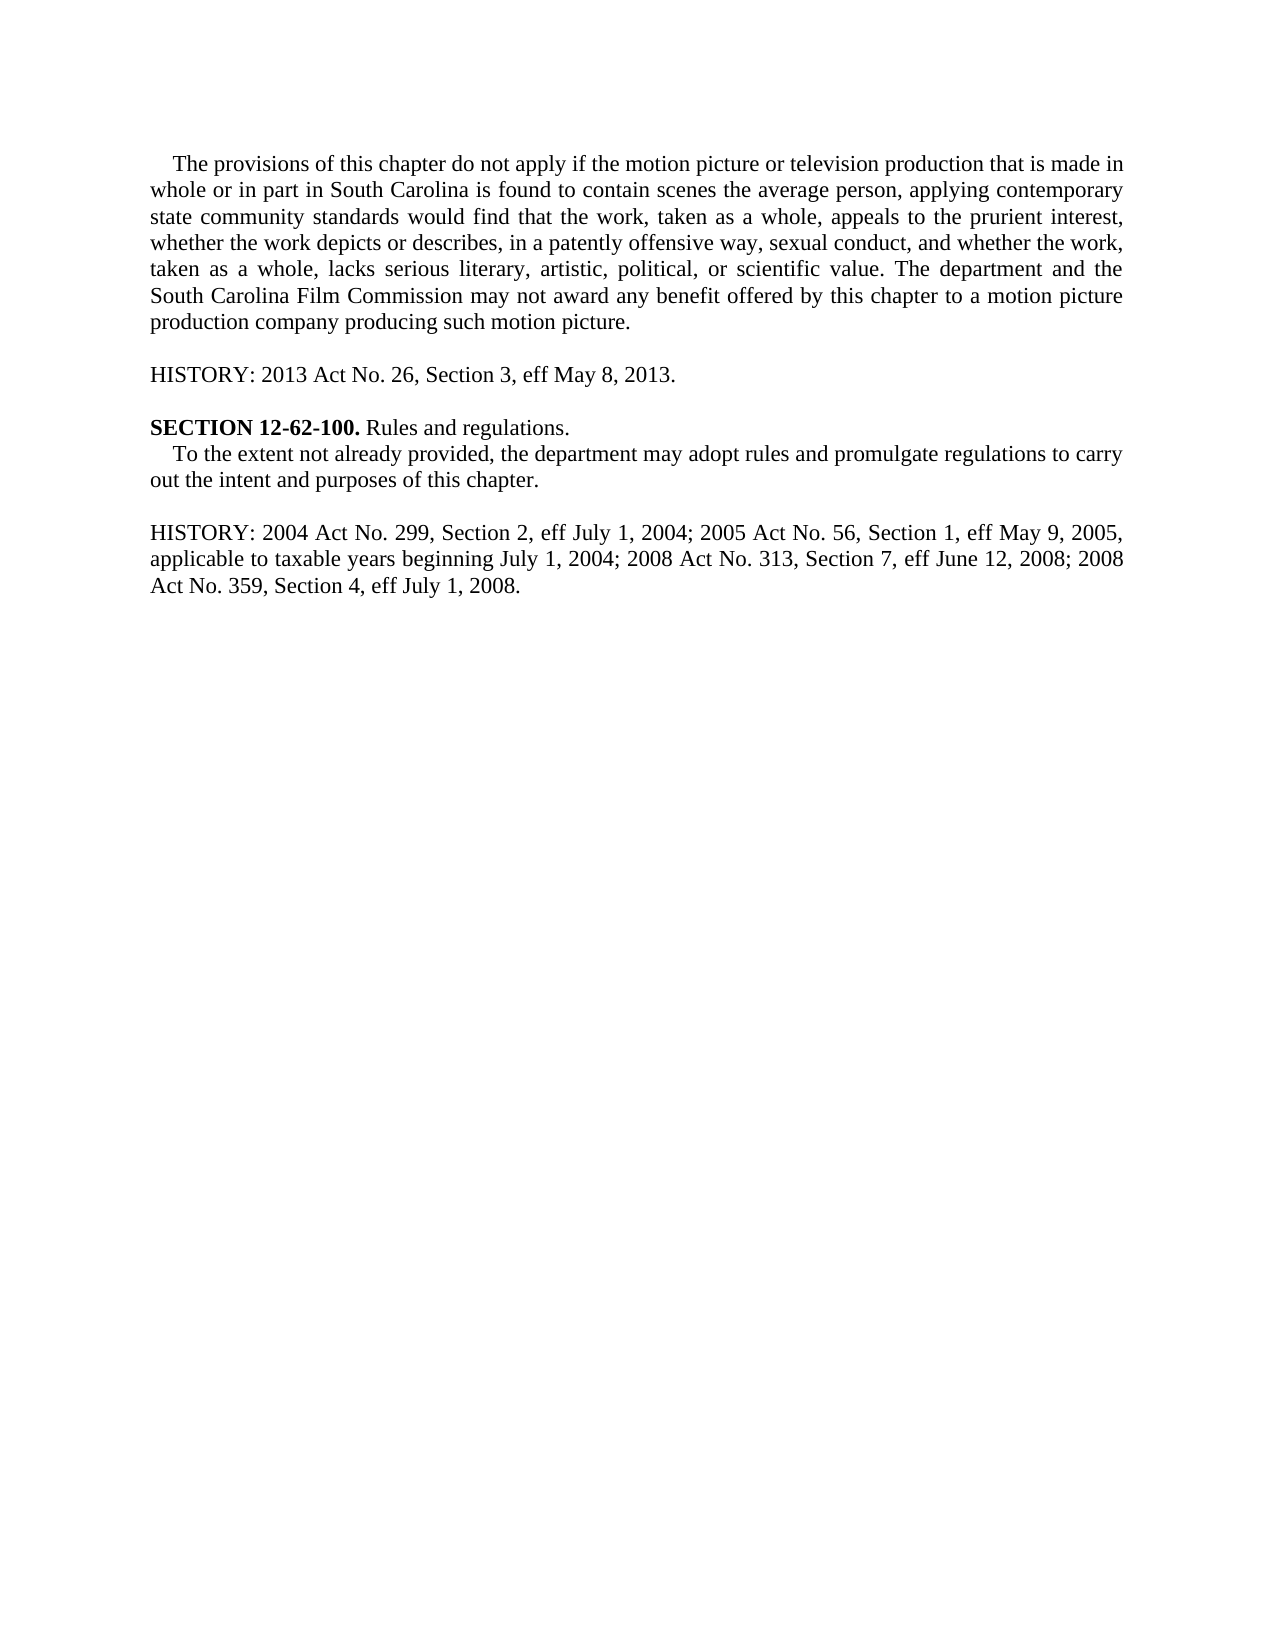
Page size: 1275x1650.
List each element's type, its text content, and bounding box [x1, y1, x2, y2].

text To the extent not already provided, the department may adopt rules and promulgate regulations to carry out the intent and purposes of this chapter. [150, 440, 1125, 493]
text SECTION 12-62-100. Rules and regulations. [150, 413, 1125, 440]
text HISTORY: 2004 Act No. 299, Section 2, eff July 1, 2004; 2005 Act No. 56, Section 1, eff May 9, 2005, applicable to taxable years beginning July 1, 2004; 2008 Act No. 313, Section 7, eff June 12, 2008; 2008 Act No. 359, Section 4, eff July 1, 2008. [150, 519, 1125, 598]
text HISTORY: 2013 Act No. 26, Section 3, eff May 8, 2013. [150, 361, 1125, 387]
text The provisions of this chapter do not apply if the motion picture or television production that is made in whole or in part in South Carolina is found to contain scenes the average person, applying contemporary state community standards would find that the work, taken as a whole, appeals to the prurient interest, whether the work depicts or describes, in a patently offensive way, sexual conduct, and whether the work, taken as a whole, lacks serious literary, artistic, political, or scientific value. The department and the South Carolina Film Commission may not award any benefit offered by this chapter to a motion picture production company producing such motion picture. [150, 150, 1125, 334]
